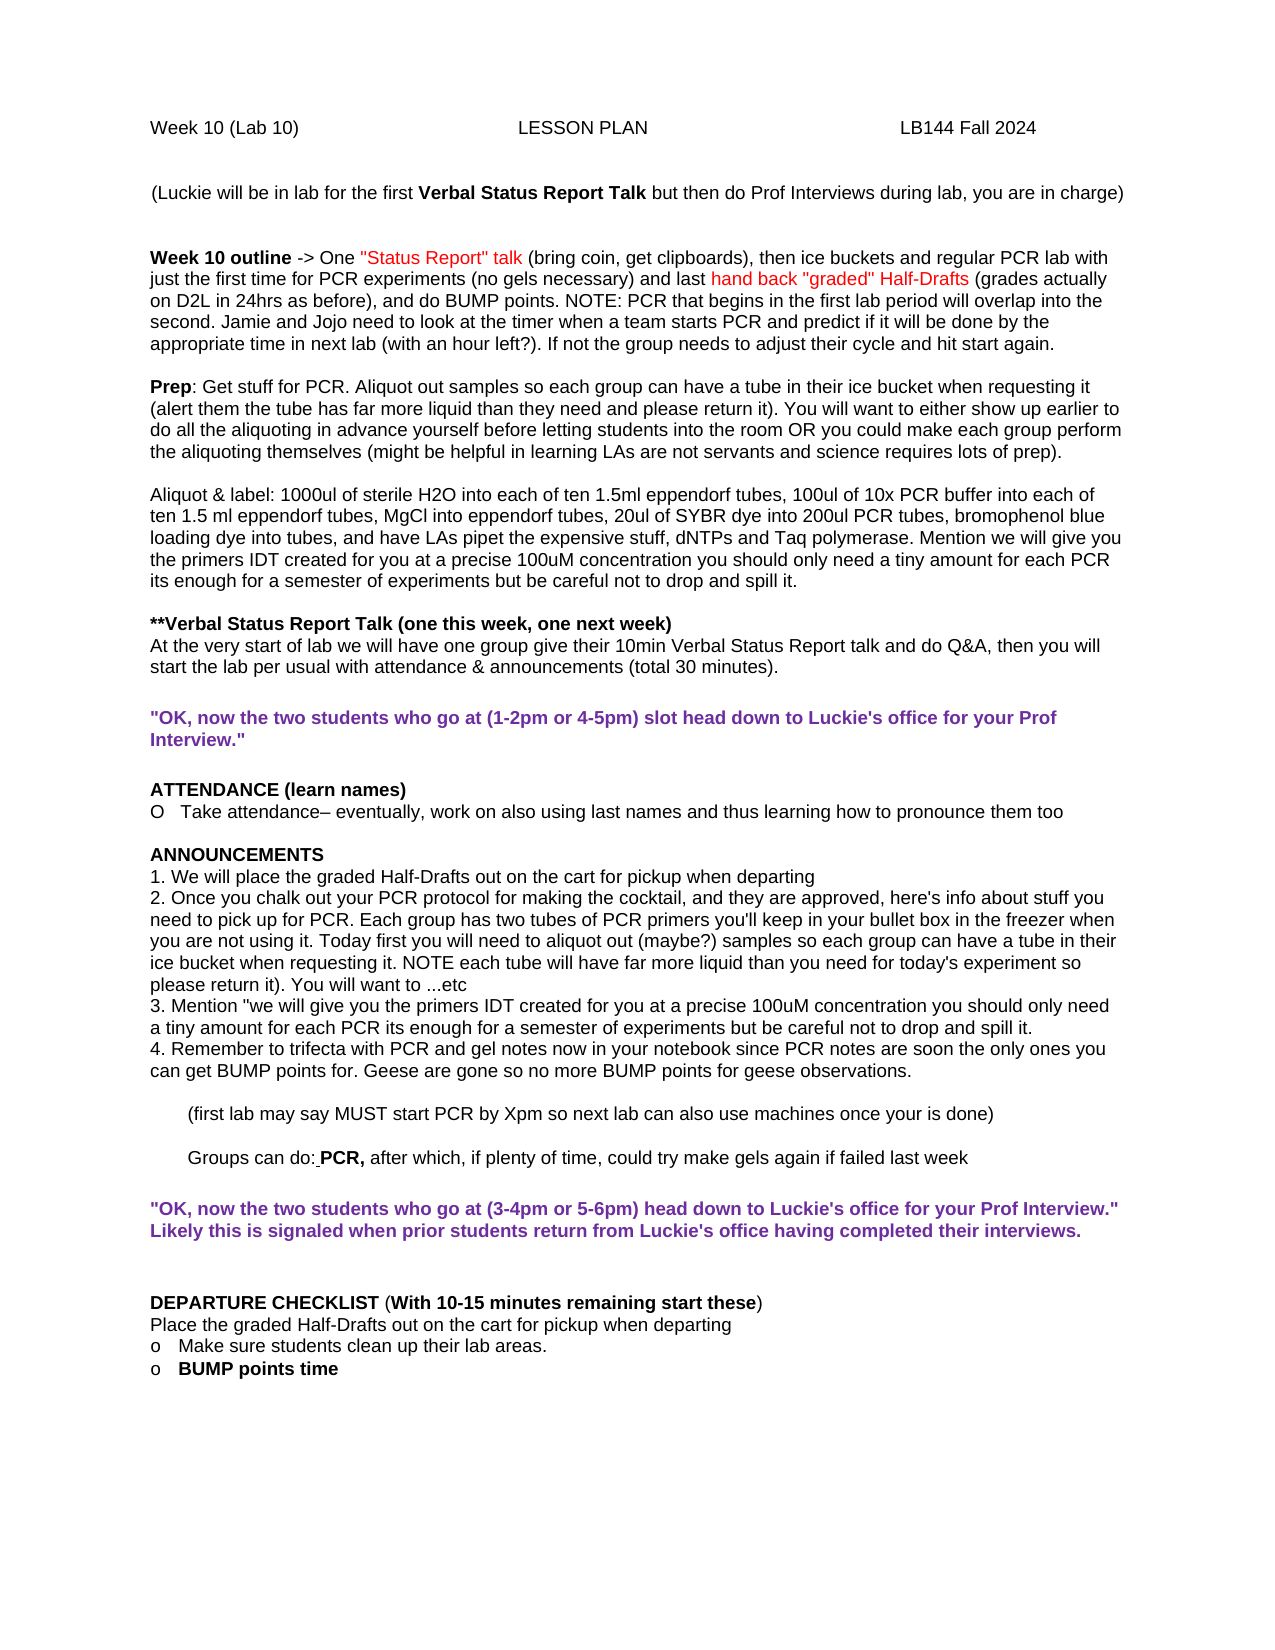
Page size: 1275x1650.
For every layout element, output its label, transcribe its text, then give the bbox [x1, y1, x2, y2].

text 3. Mention "we will give you the primers IDT created for you at a precise 100uM concentration you should only need a tiny amount for each PCR its enough for a semester of experiments but be careful not to drop and spill it. [150, 995, 1125, 1038]
text 1. We will place the graded Half-Drafts out on the cart for pickup when departing [150, 866, 1125, 887]
text Aliquot & label: 1000ul of sterile H2O into each of ten 1.5ml eppendorf tubes, 100ul of 10x PCR buffer into each of ten 1.5 ml eppendorf tubes, MgCl into eppendorf tubes, 20ul of SYBR dye into 200ul PCR tubes, bromophenol blue loading dye into tubes, and have LAs pipet the expensive stuff, dNTPs and Taq polymerase. Mention we will give you the primers IDT created for you at a precise 100uM concentration you should only need a tiny amount for each PCR its enough for a semester of experiments but be careful not to drop and spill it. [150, 484, 1125, 592]
list Make sure students clean up their lab areas. [150, 1335, 1125, 1358]
text DEPARTURE CHECKLIST (With 10-15 minutes remaining start these) [150, 1292, 1125, 1313]
text ANNOUNCEMENTS [150, 844, 1125, 866]
text Week 10 outline -> One "Status Report" talk (bring coin, get clipboards), then ice buckets and regular PCR lab with just the first time for PCR experiments (no gels necessary) and last hand back "graded" Half-Drafts (grades actually on D2L in 24hrs as before), and do BUMP points. NOTE: PCR that begins in the first lab period will overlap into the second. Jamie and Jojo need to look at the timer when a team starts PCR and predict if it will be done by the appropriate time in next lab (with an hour left?). If not the group needs to adjust their cycle and hit start again. [150, 247, 1125, 354]
text **Verbal Status Report Talk (one this week, one next week) [150, 613, 1125, 635]
text 2. Once you chalk out your PCR protocol for making the cocktail, and they are approved, here's info about stuff you need to pick up for PCR. Each group has two tubes of PCR primers you'll keep in your bullet box in the freezer when you are not using it. Today first you will need to aliquot out (maybe?) samples so each group can have a tube in their ice bucket when requesting it. NOTE each tube will have far more liquid than you need for today's experiment so please return it). You will want to ...etc [150, 887, 1125, 995]
text At the very start of lab we will have one group give their 10min Verbal Status Report talk and do Q&A, then you will start the lab per usual with attendance & announcements (total 30 minutes). [150, 635, 1125, 678]
text Groups can do: PCR, after which, if plenty of time, could try make gels again if failed last week [187, 1147, 1125, 1169]
text "OK, now the two students who go at (1-2pm or 4-5pm) slot head down to Luckie's office for your Prof Interview." [150, 707, 1125, 750]
text ATTENDANCE (learn names) O Take attendance– eventually, work on also using last names and thus learning how to pronounce them too [150, 779, 1125, 822]
text (first lab may say MUST start PCR by Xpm so next lab can also use machines once your is done) [187, 1103, 1125, 1124]
list BUMP points time [150, 1358, 1125, 1381]
text Week 10 (Lab 10) LESSON PLAN LB144 Fall 2024 [150, 117, 1125, 139]
text Place the graded Half-Drafts out on the cart for pickup when departing [150, 1313, 1125, 1335]
text 4. Remember to trifecta with PCR and gel notes now in your notebook since PCR notes are soon the only ones you can get BUMP points for. Geese are gone so no more BUMP points for geese observations. [150, 1038, 1125, 1081]
text "OK, now the two students who go at (3-4pm or 5-6pm) head down to Luckie's office for your Prof Interview." Likely this is signaled when prior students return from Luckie's office having completed their interviews. [150, 1198, 1125, 1241]
text Prep: Get stuff for PCR. Aliquot out samples so each group can have a tube in their ice bucket when requesting it (alert them the tube has far more liquid than they need and please return it). You will want to either show up earlier to do all the aliquoting in advance yourself before letting students into the room OR you could make each group perform the aliquoting themselves (might be helpful in learning LAs are not servants and science requires lots of prep). [150, 376, 1125, 462]
text (Luckie will be in lab for the first Verbal Status Report Talk but then do Prof Interviews during lab, you are in charge) [150, 182, 1125, 203]
